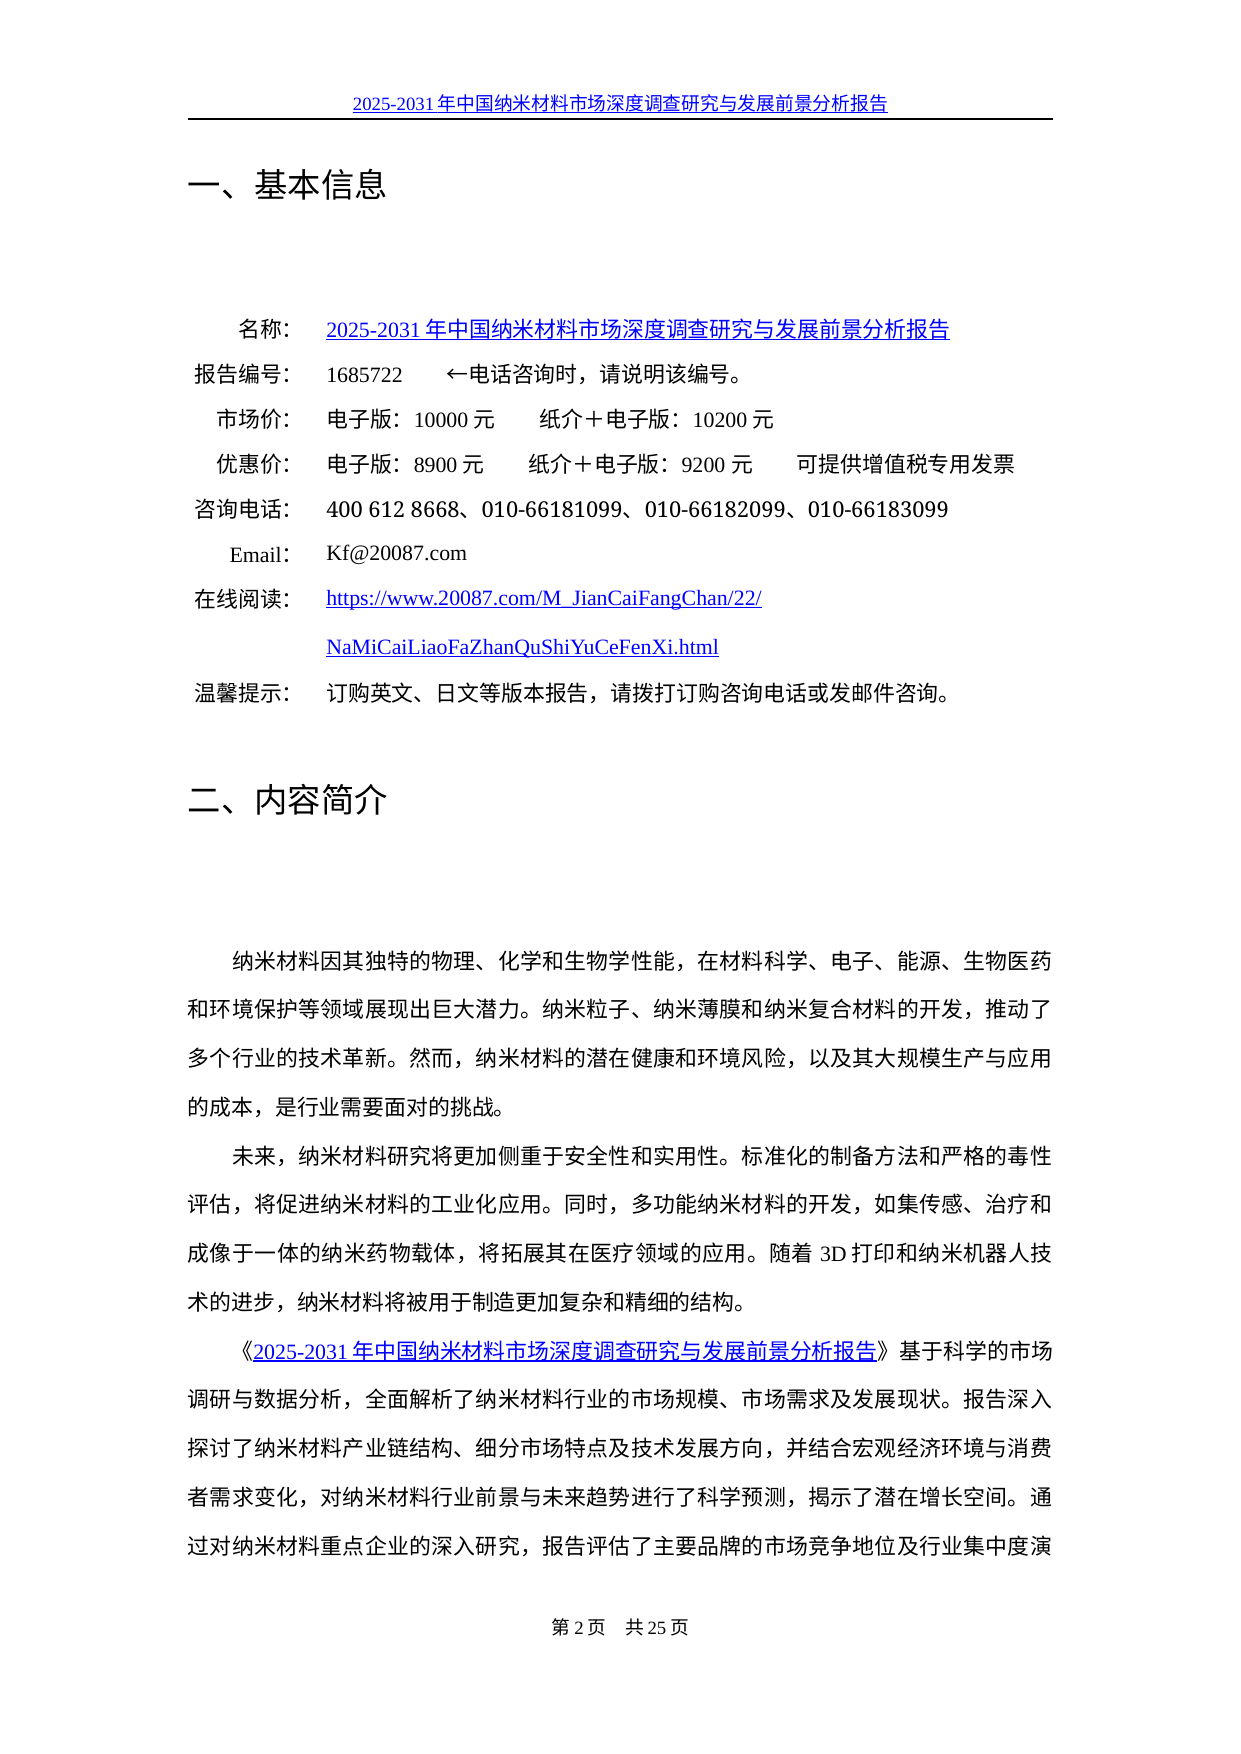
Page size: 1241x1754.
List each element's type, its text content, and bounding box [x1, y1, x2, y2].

table_cell 报告编号： [167, 357, 315, 402]
table_cell 温馨提示： [167, 675, 315, 720]
table_cell 订购英文、日文等版本报告，请拨打订购咨询电话或发邮件咨询。 [315, 675, 1073, 720]
table_cell 咨询电话： [167, 492, 315, 537]
table_cell 电子版：10000 元 纸介＋电子版：10200 元 [315, 402, 1073, 447]
table_cell Kf@20087.com [315, 537, 1073, 582]
table_cell Email： [167, 537, 315, 582]
title 一、基本信息 [187, 150, 1053, 215]
table_cell [315, 582, 1073, 675]
table_cell 1685722 ←电话咨询时，请说明该编号。 [315, 357, 1073, 402]
title 二、内容简介 [187, 766, 1053, 831]
table_cell 市场价： [167, 402, 315, 447]
table_cell 优惠价： [167, 447, 315, 492]
table_cell 在线阅读： [167, 582, 315, 675]
table_cell 400 612 8668、010-66181099、010-66182099、010-66183099 [315, 492, 1073, 537]
table_header 2025-2031年中国纳米材料市场深度调查研究与发展前景分析报告 [315, 312, 1073, 357]
table_cell 电子版：8900 元 纸介＋电子版：9200 元 可提供增值税专用发票 [315, 447, 1073, 492]
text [187, 943, 1053, 1561]
table_header 名称： [167, 312, 315, 357]
